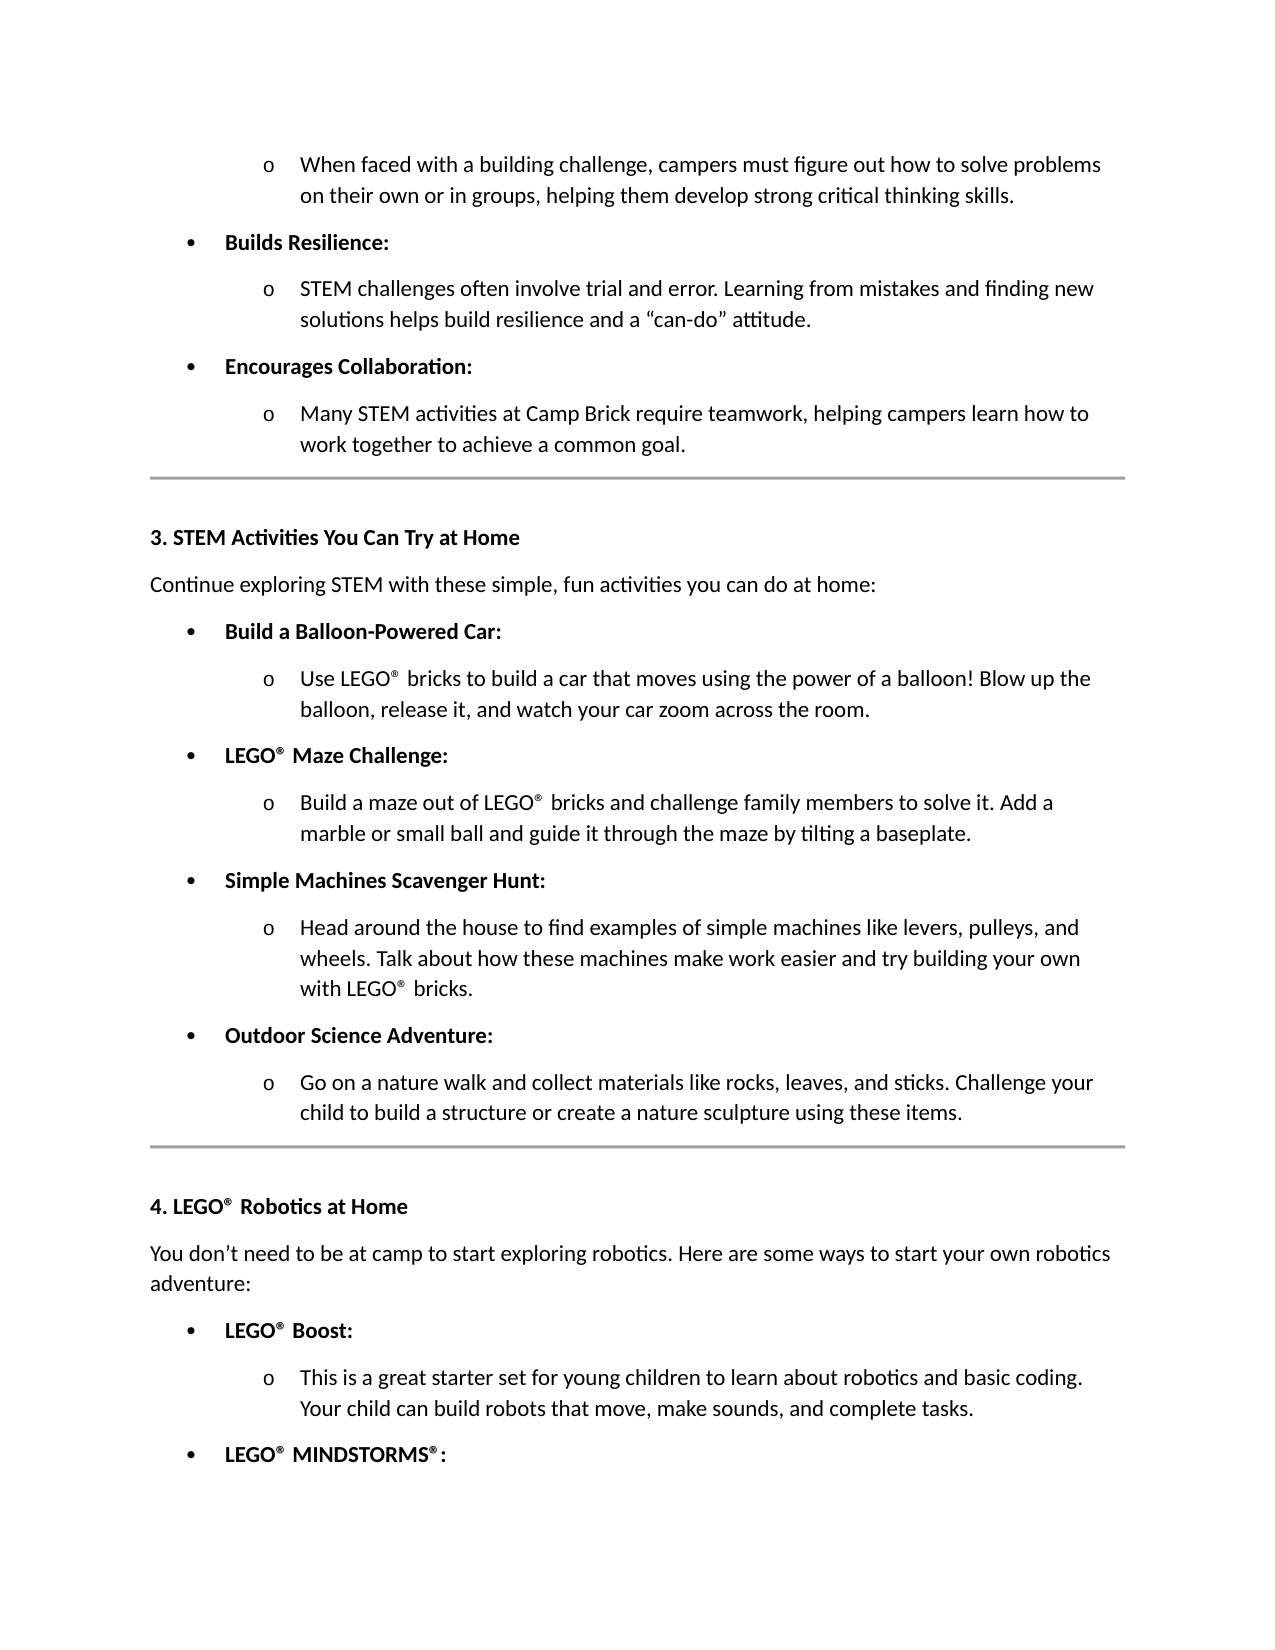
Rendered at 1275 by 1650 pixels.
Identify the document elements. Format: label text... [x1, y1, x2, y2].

list LEGO® MINDSTORMS®: [187, 1441, 1125, 1469]
list When faced with a building challenge, campers must figure out how to solve problems on their own or in groups, helping them develop strong critical thinking skills. [262, 150, 1125, 209]
list Encourages Collaboration: [187, 352, 1125, 380]
list Many STEM activities at Camp Brick require teamwork, helping campers learn how to work together to achieve a common goal. [262, 399, 1125, 458]
list Simple Machines Scavenger Hunt: [187, 866, 1125, 894]
list Build a Balloon-Powered Car: [187, 617, 1125, 645]
list LEGO® Maze Challenge: [187, 742, 1125, 770]
list LEGO® Boost: [187, 1316, 1125, 1344]
text 4. LEGO® Robotics at Home [150, 1192, 1125, 1220]
text You don’t need to be at camp to start exploring robotics. Here are some ways to start your own robotics adventure: [150, 1239, 1125, 1297]
text 3. STEM Activities You Can Try at Home [150, 523, 1125, 551]
list Use LEGO® bricks to build a car that moves using the power of a balloon! Blow up the balloon, release it, and watch your car zoom across the room. [262, 664, 1125, 723]
list This is a great starter set for young children to learn about robotics and basic coding. Your child can build robots that move, make sounds, and complete tasks. [262, 1363, 1125, 1422]
list Go on a nature walk and collect materials like rocks, leaves, and sticks. Challenge your child to build a structure or create a nature sculpture using these items. [262, 1068, 1125, 1126]
list Build a maze out of LEGO® bricks and challenge family members to solve it. Add a marble or small ball and guide it through the maze by tilting a baseplate. [262, 788, 1125, 847]
list STEM challenges often involve trial and error. Learning from mistakes and finding new solutions helps build resilience and a “can-do” attitude. [262, 274, 1125, 333]
list Builds Resilience: [187, 228, 1125, 256]
list Head around the house to find examples of simple machines like levers, pulleys, and wheels. Talk about how these machines make work easier and try building your own with LEGO® bricks. [262, 913, 1125, 1002]
text Continue exploring STEM with these simple, fun activities you can do at home: [150, 570, 1125, 598]
list Outdoor Science Adventure: [187, 1021, 1125, 1049]
